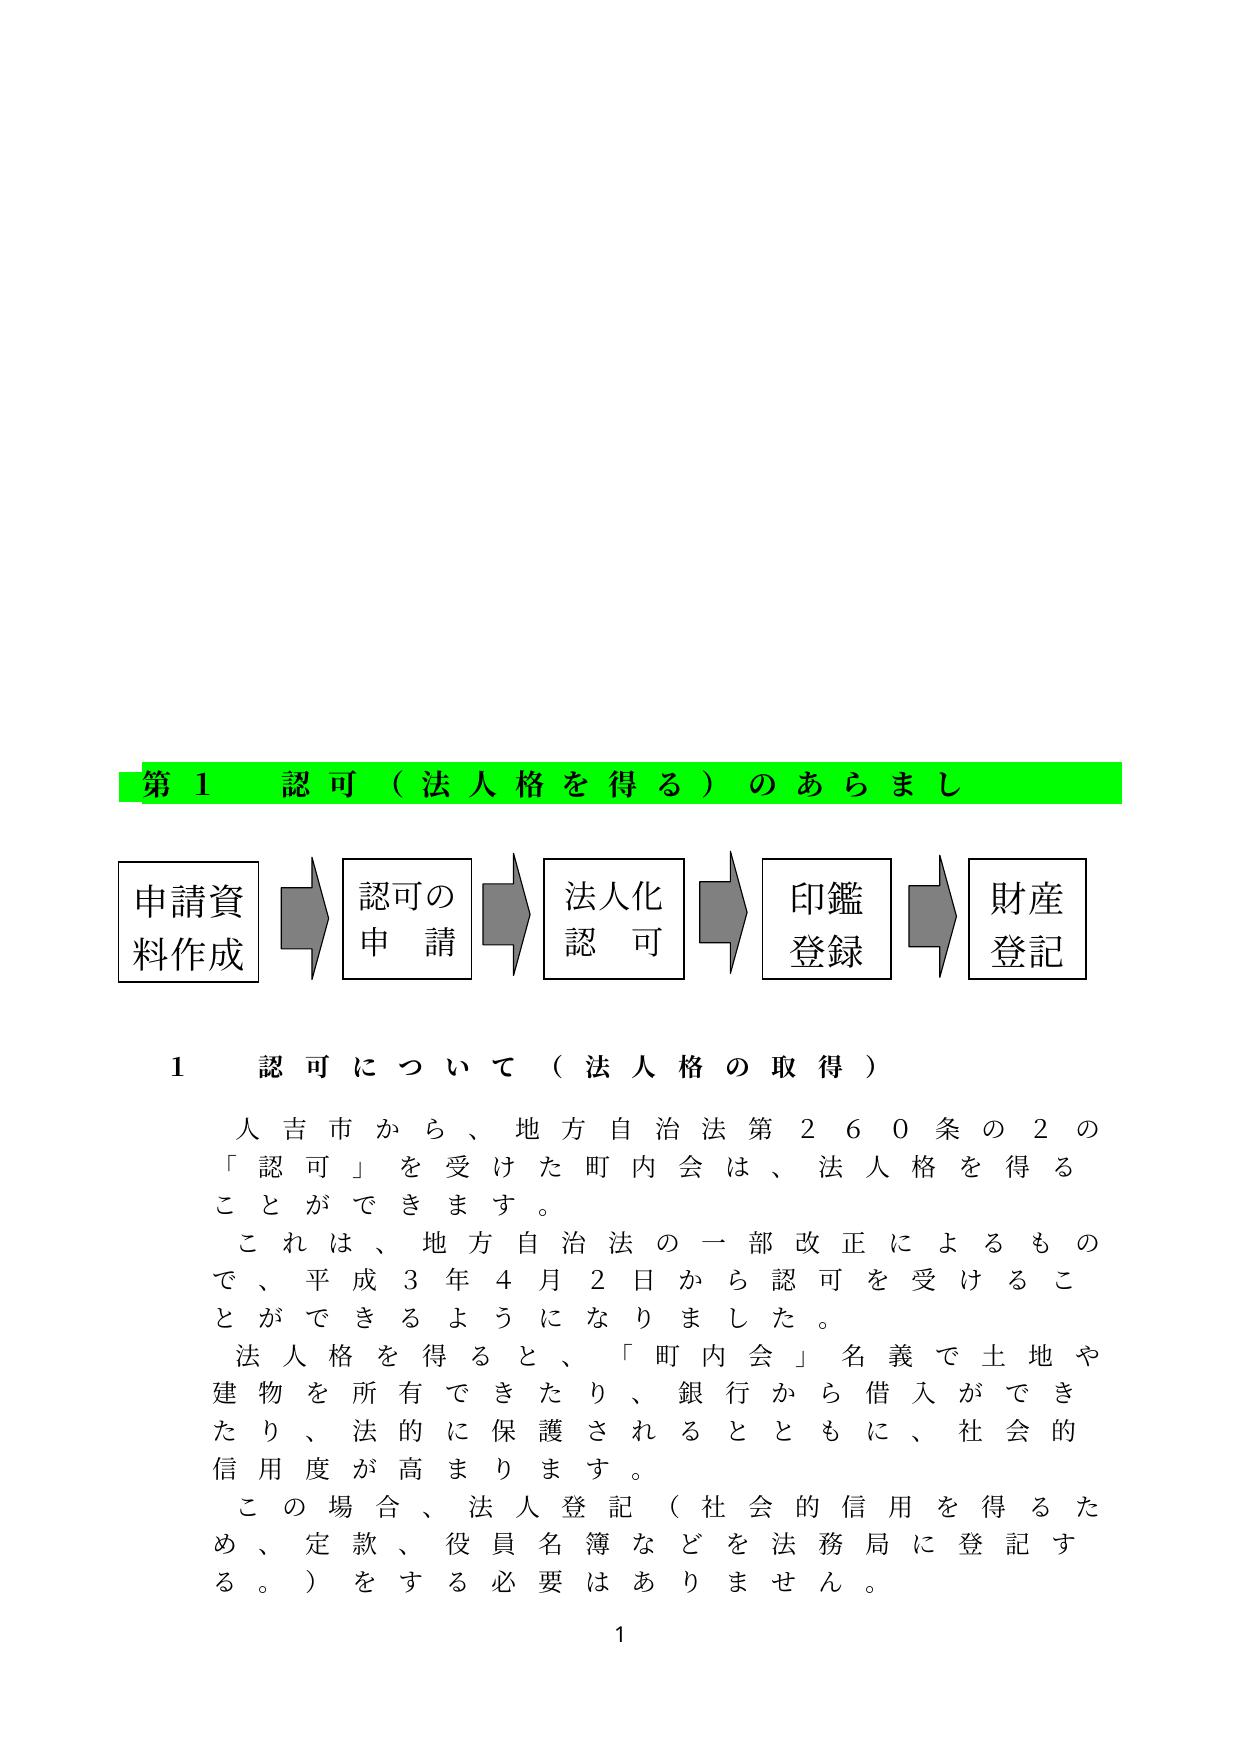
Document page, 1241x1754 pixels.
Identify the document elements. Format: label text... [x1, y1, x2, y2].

text 法人格を得ると、「町内会」名義で土地や建物を所有できたり、銀行から借入ができたり、法的に保護されるとともに、社会的信用度が高まります。 [206, 1336, 1122, 1486]
text 第１ 認可（法人格を得る）のあらまし [118, 745, 1130, 820]
text これは、地方自治法の一部改正によるもので、平成３年４月２日から認可を受けることができるようになりました。 [206, 1222, 1122, 1336]
text １ 認可について（法人格の取得） [118, 1047, 1122, 1084]
text 人吉市から、地方自治法第２６０条の２の「認可」を受けた町内会は、法人格を得ることができます。 [206, 1109, 1122, 1222]
text この場合、法人登記（社会的信用を得るため、定款、役員名簿などを法務局に登記する。）をする必要はありません。 [206, 1486, 1122, 1599]
